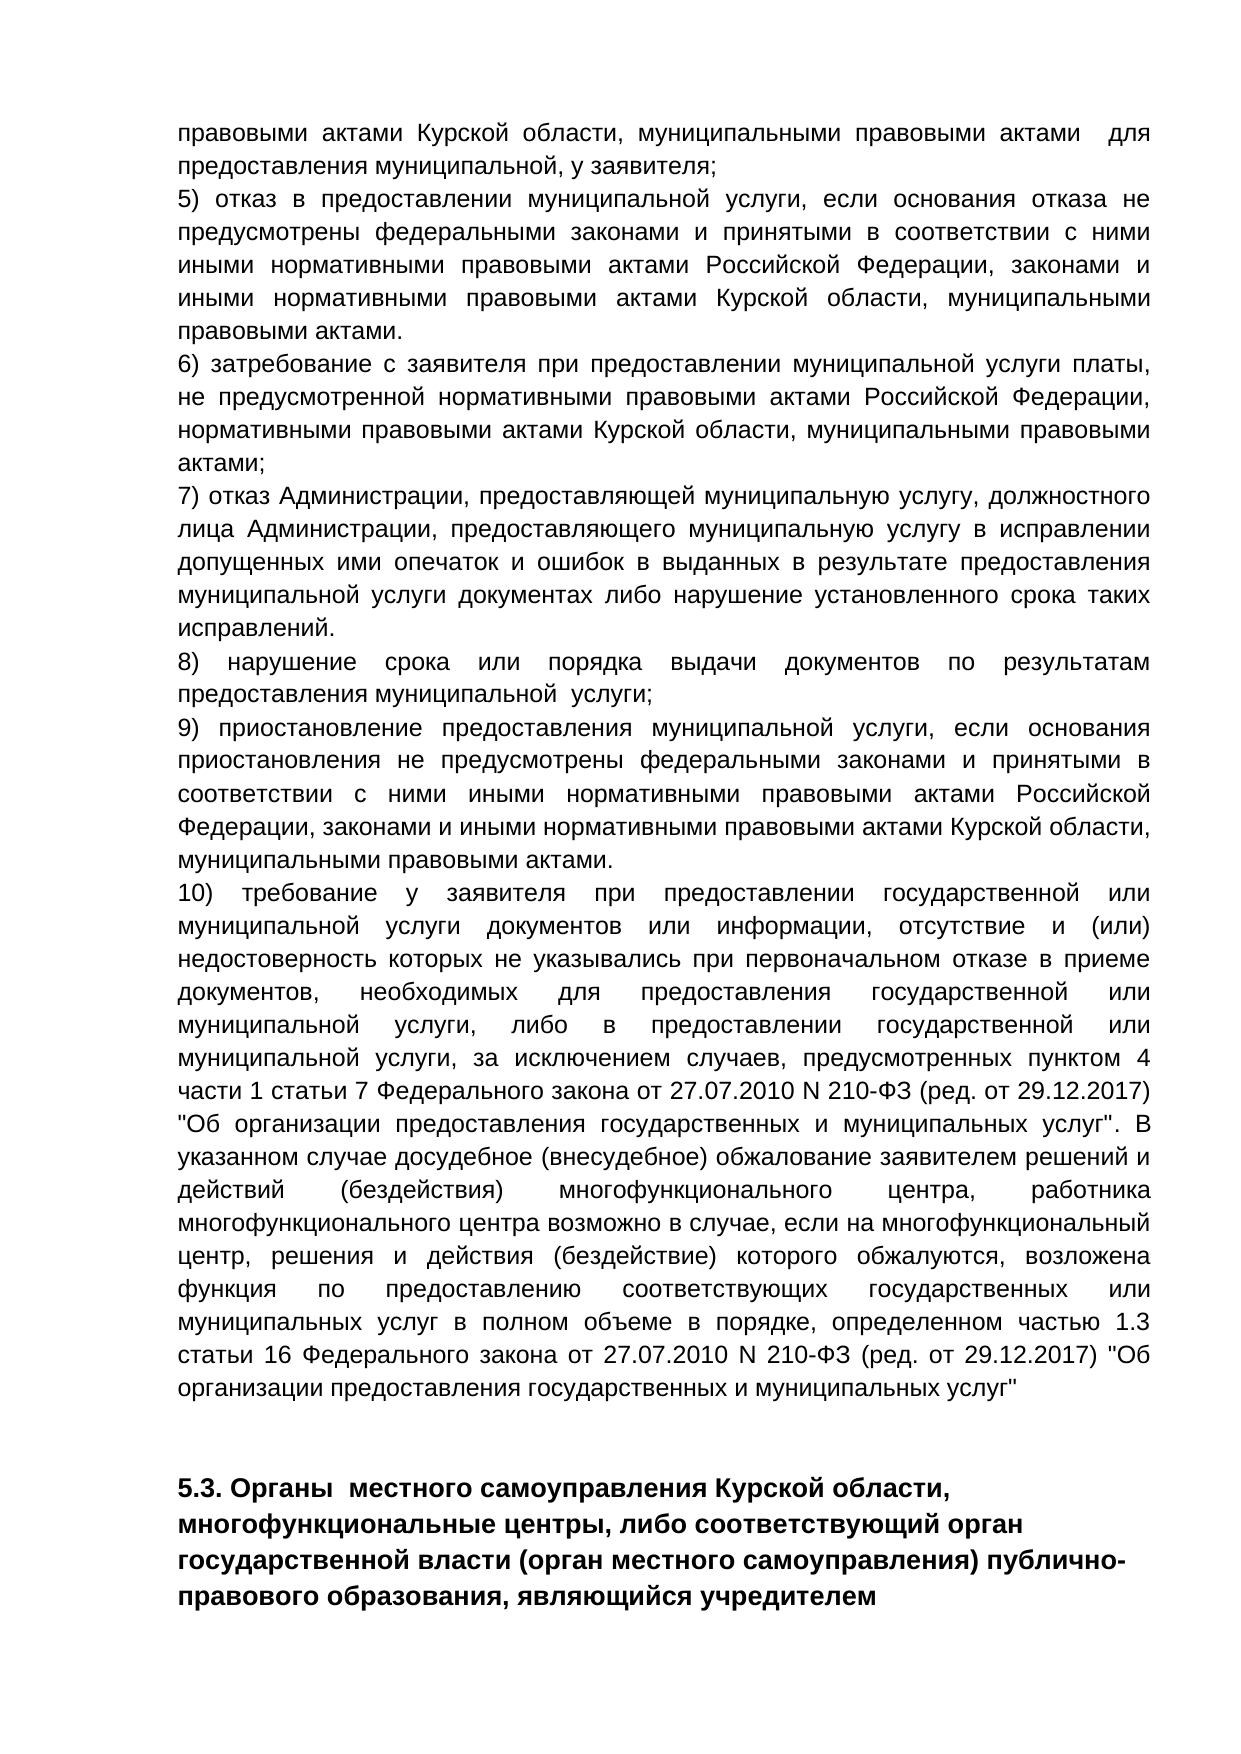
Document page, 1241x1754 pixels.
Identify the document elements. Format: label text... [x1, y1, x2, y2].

text 6) затребование с заявителя при предоставлении муниципальной услуги платы, не предусмотренной нормативными правовыми актами Российской Федерации, нормативными правовыми актами Курской области, муниципальными правовыми актами; [177, 349, 1152, 477]
text 9) приостановление предоставления муниципальной услуги, если основания приостановления не предусмотрены федеральными законами и принятыми в соответствии с ними иными нормативными правовыми актами Российской Федерации, законами и иными нормативными правовыми актами Курской области, муниципальными правовыми актами. [177, 712, 1152, 873]
text 10) требование у заявителя при предоставлении государственной или муниципальной услуги документов или информации, отсутствие и (или) недостоверность которых не указывались при первоначальном отказе в приеме документов, необходимых для предоставления государственной или муниципальной услуги, либо в предоставлении государственной или муниципальной услуги, за исключением случаев, предусмотренных пунктом 4 части 1 статьи 7 Федерального закона от 27.07.2010 N 210-ФЗ (ред. от 29.12.2017) "Об организации предоставления государственных и муниципальных услуг". В указанном случае досудебное (внесудебное) обжалование заявителем решений и действий (бездействия) многофункционального центра, работника многофункционального центра возможно в случае, если на многофункциональный центр, решения и действия (бездействие) которого обжалуются, возложена функция по предоставлению соответствующих государственных или муниципальных услуг в полном объеме в порядке, определенном частью 1.3 статьи 16 Федерального закона от 27.07.2010 N 210-ФЗ (ред. от 29.12.2017) "Об организации предоставления государственных и муниципальных услуг" [177, 878, 1152, 1402]
text 5) отказ в предоставлении муниципальной услуги, если основания отказа не предусмотрены федеральными законами и принятыми в соответствии с ними иными нормативными правовыми актами Российской Федерации, законами и иными нормативными правовыми актами Курской области, муниципальными правовыми актами. [177, 184, 1152, 345]
text 7) отказ Администрации, предоставляющей муниципальную услугу, должностного лица Администрации, предоставляющего муниципальную услугу в исправлении допущенных ими опечаток и ошибок в выданных в результате предоставления муниципальной услуги документах либо нарушение установленного срока таких исправлений. [177, 481, 1152, 642]
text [177, 1472, 1152, 1611]
text 8) нарушение срока или порядка выдачи документов по результатам предоставления муниципальной услуги; [177, 646, 1152, 708]
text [177, 118, 1152, 180]
